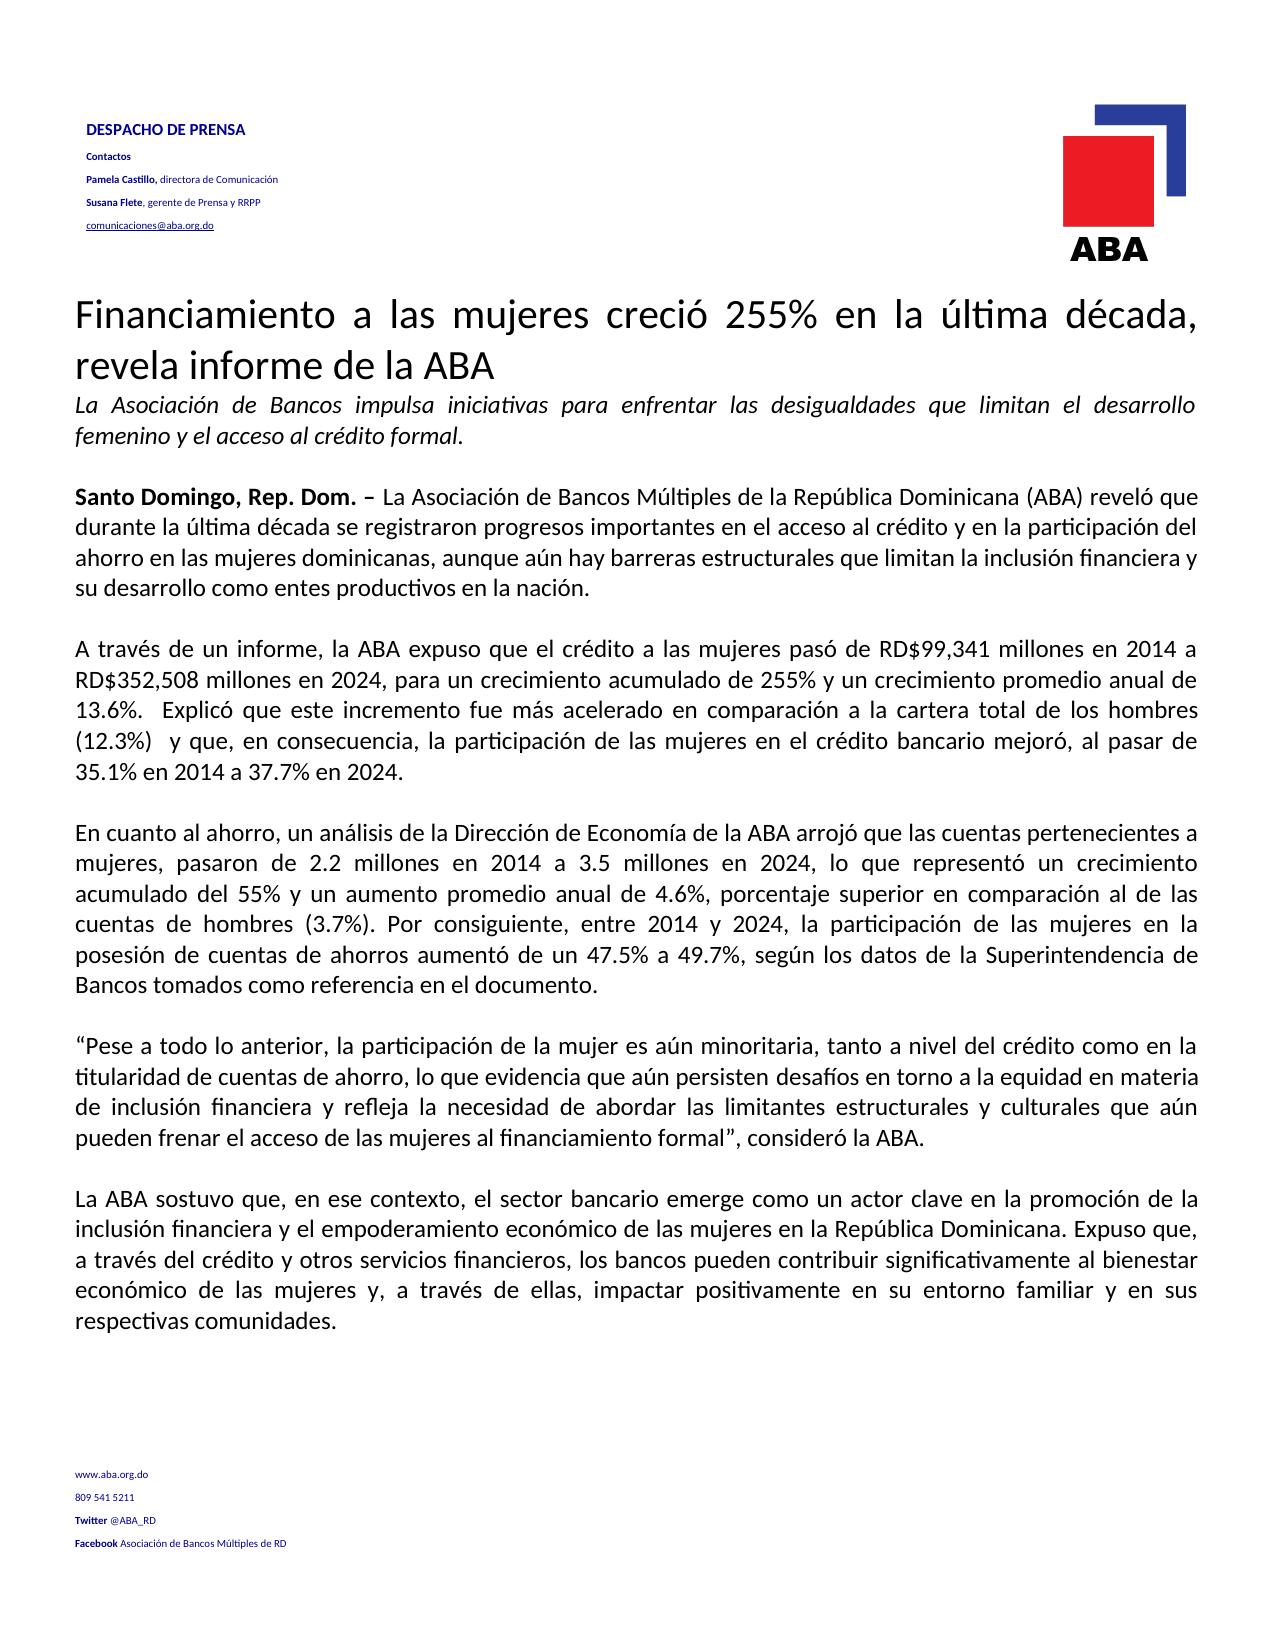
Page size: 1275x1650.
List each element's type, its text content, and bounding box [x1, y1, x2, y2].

text Santo Domingo, Rep. Dom. – La Asociación de Bancos Múltiples de la República Dominicana (ABA) reveló que durante la última década se registraron progresos importantes en el acceso al crédito y en la participación del ahorro en las mujeres dominicanas, aunque aún hay barreras estructurales que limitan la inclusión financiera y su desarrollo como entes productivos en la nación. [75, 481, 1200, 603]
text En cuanto al ahorro, un análisis de la Dirección de Economía de la ABA arrojó que las cuentas pertenecientes a mujeres, pasaron de 2.2 millones en 2014 a 3.5 millones en 2024, lo que representó un crecimiento acumulado del 55% y un aumento promedio anual de 4.6%, porcentaje superior en comparación al de las cuentas de hombres (3.7%). Por consiguiente, entre 2014 y 2024, la participación de las mujeres en la posesión de cuentas de ahorros aumentó de un 47.5% a 49.7%, según los datos de la Superintendencia de Bancos tomados como referencia en el documento. [75, 817, 1200, 1000]
text A través de un informe, la ABA expuso que el crédito a las mujeres pasó de RD$99,341 millones en 2014 a RD$352,508 millones en 2024, para un crecimiento acumulado de 255% y un crecimiento promedio anual de 13.6%. Explicó que este incremento fue más acelerado en comparación a la cartera total de los hombres (12.3%) y que, en consecuencia, la participación de las mujeres en el crédito bancario mejoró, al pasar de 35.1% en 2014 a 37.7% en 2024. [75, 634, 1200, 786]
text Financiamiento a las mujeres creció 255% en la última década, revela informe de la ABA [75, 288, 1200, 389]
text La ABA sostuvo que, en ese contexto, el sector bancario emerge como un actor clave en la promoción de la inclusión financiera y el empoderamiento económico de las mujeres en la República Dominicana. Expuso que, a través del crédito y otros servicios financieros, los bancos pueden contribuir significativamente al bienestar económico de las mujeres y, a través de ellas, impactar positivamente en su entorno familiar y en sus respectivas comunidades. [75, 1183, 1200, 1336]
picture [1039, 104, 1197, 271]
text La Asociación de Bancos impulsa iniciativas para enfrentar las desigualdades que limitan el desarrollo femenino y el acceso al crédito formal. [75, 389, 1200, 451]
text “Pese a todo lo anterior, la participación de la mujer es aún minoritaria, tanto a nivel del crédito como en la titularidad de cuentas de ahorro, lo que evidencia que aún persisten desafíos en torno a la equidad en materia de inclusión financiera y refleja la necesidad de abordar las limitantes estructurales y culturales que aún pueden frenar el acceso de las mujeres al financiamiento formal”, consideró la ABA. [75, 1030, 1200, 1152]
